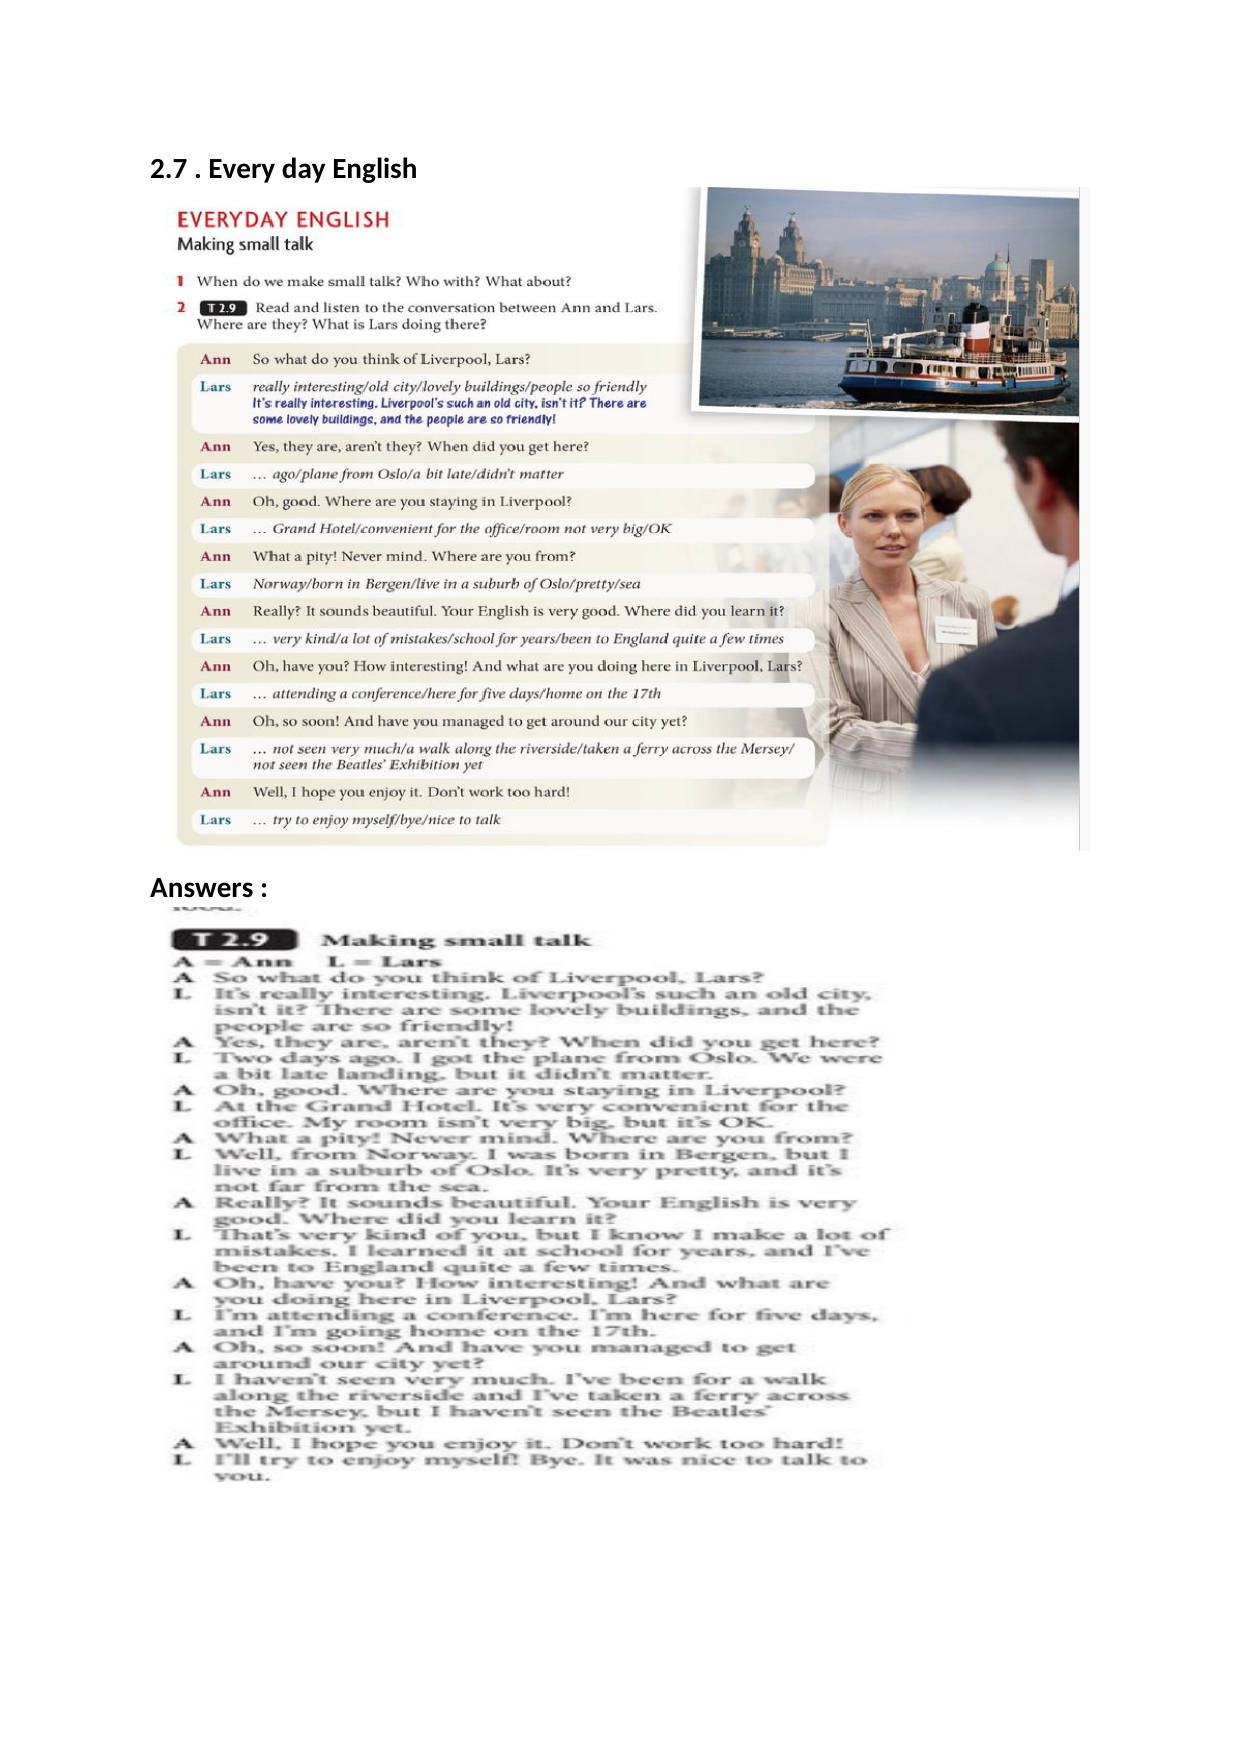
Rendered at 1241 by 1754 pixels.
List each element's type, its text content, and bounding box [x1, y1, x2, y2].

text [150, 869, 1152, 1482]
picture [150, 907, 977, 1482]
picture [150, 187, 1091, 851]
